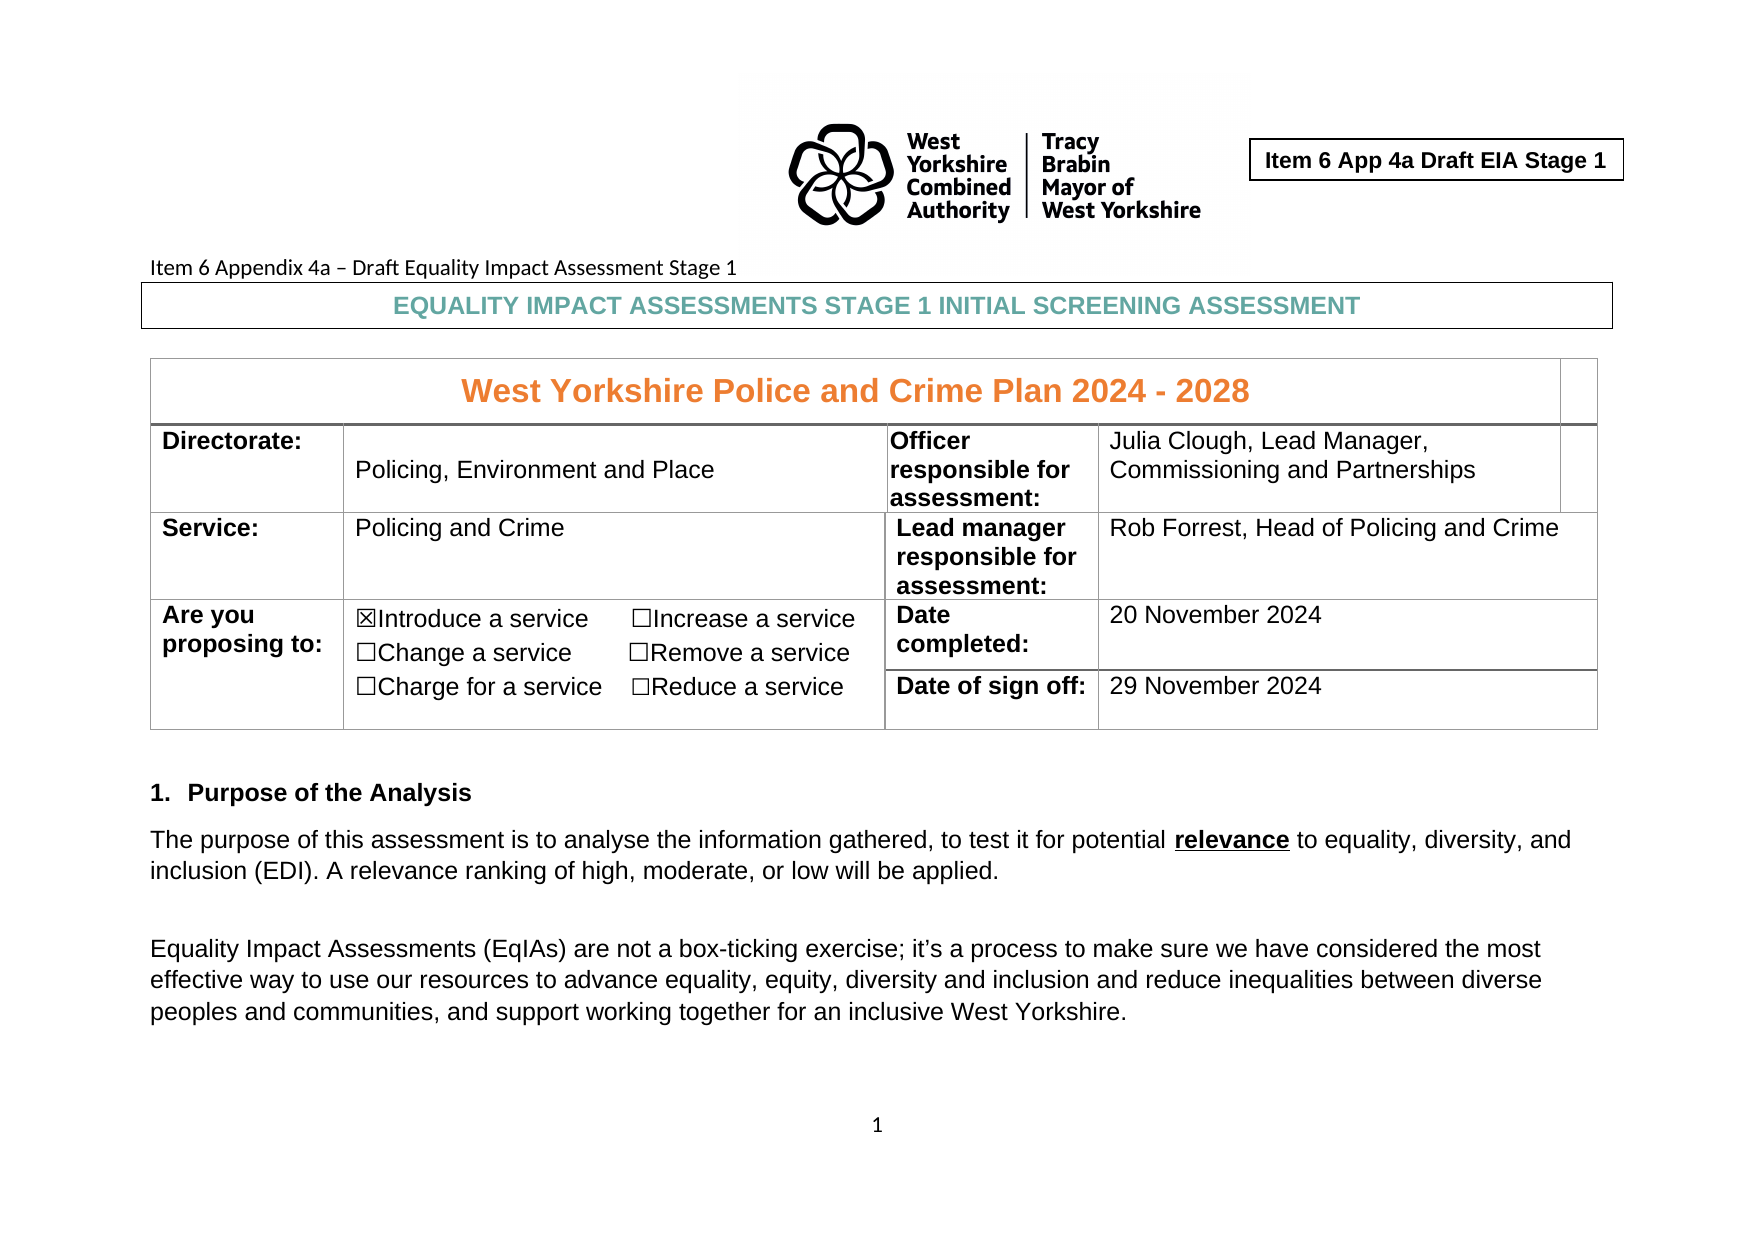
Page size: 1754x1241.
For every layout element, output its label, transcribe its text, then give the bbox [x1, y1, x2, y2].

text EQUALITY IMPACT ASSESSMENTS STAGE 1 INITIAL SCREENING ASSESSMENT [142, 283, 1612, 328]
table_cell Rob Forrest, Head of Policing and Crime [1099, 513, 1597, 599]
table_cell 29 November 2024 [1099, 671, 1597, 729]
table_cell Service: [151, 513, 343, 599]
table_cell Directorate: [151, 426, 343, 512]
table_header West Yorkshire Police and Crime Plan 2024 - 2028 [151, 359, 1560, 423]
table_cell Lead manager responsible for assessment: [886, 513, 1098, 599]
table_cell Date completed: [886, 600, 1098, 669]
table_cell Julia Clough, Lead Manager, Commissioning and Partnerships [1099, 426, 1560, 512]
table_cell [1561, 426, 1597, 512]
table_cell Policing and Crime [344, 513, 884, 599]
table_header [1561, 359, 1597, 423]
table_cell Are you proposing to: [151, 600, 343, 729]
table_cell Policing, Environment and Place [344, 426, 887, 512]
table_cell Date of sign off: [886, 671, 1098, 729]
table_cell 20 November 2024 [1099, 600, 1597, 669]
list Purpose of the Analysis [150, 778, 1604, 806]
table_cell Officer responsible for assessment: [888, 426, 1098, 512]
table_cell Introduce a service Increase a service Change a service Remove a service Charge for a service Reduce a service [344, 600, 884, 729]
text Equality Impact Assessments (EqIAs) are not a box-ticking exercise; it’s a process to make sure we have considered the most effective way to use our resources to advance equality, equity, diversity and inclusion and reduce inequalities between diverse peoples and communities, and support working together for an inclusive West Yorkshire. [150, 904, 1604, 1025]
picture [737, 73, 1252, 276]
text The purpose of this assessment is to analyse the information gathered, to test it for potential relevance to equality, diversity, and inclusion (EDI). A relevance ranking of high, moderate, or low will be applied. [150, 825, 1604, 885]
